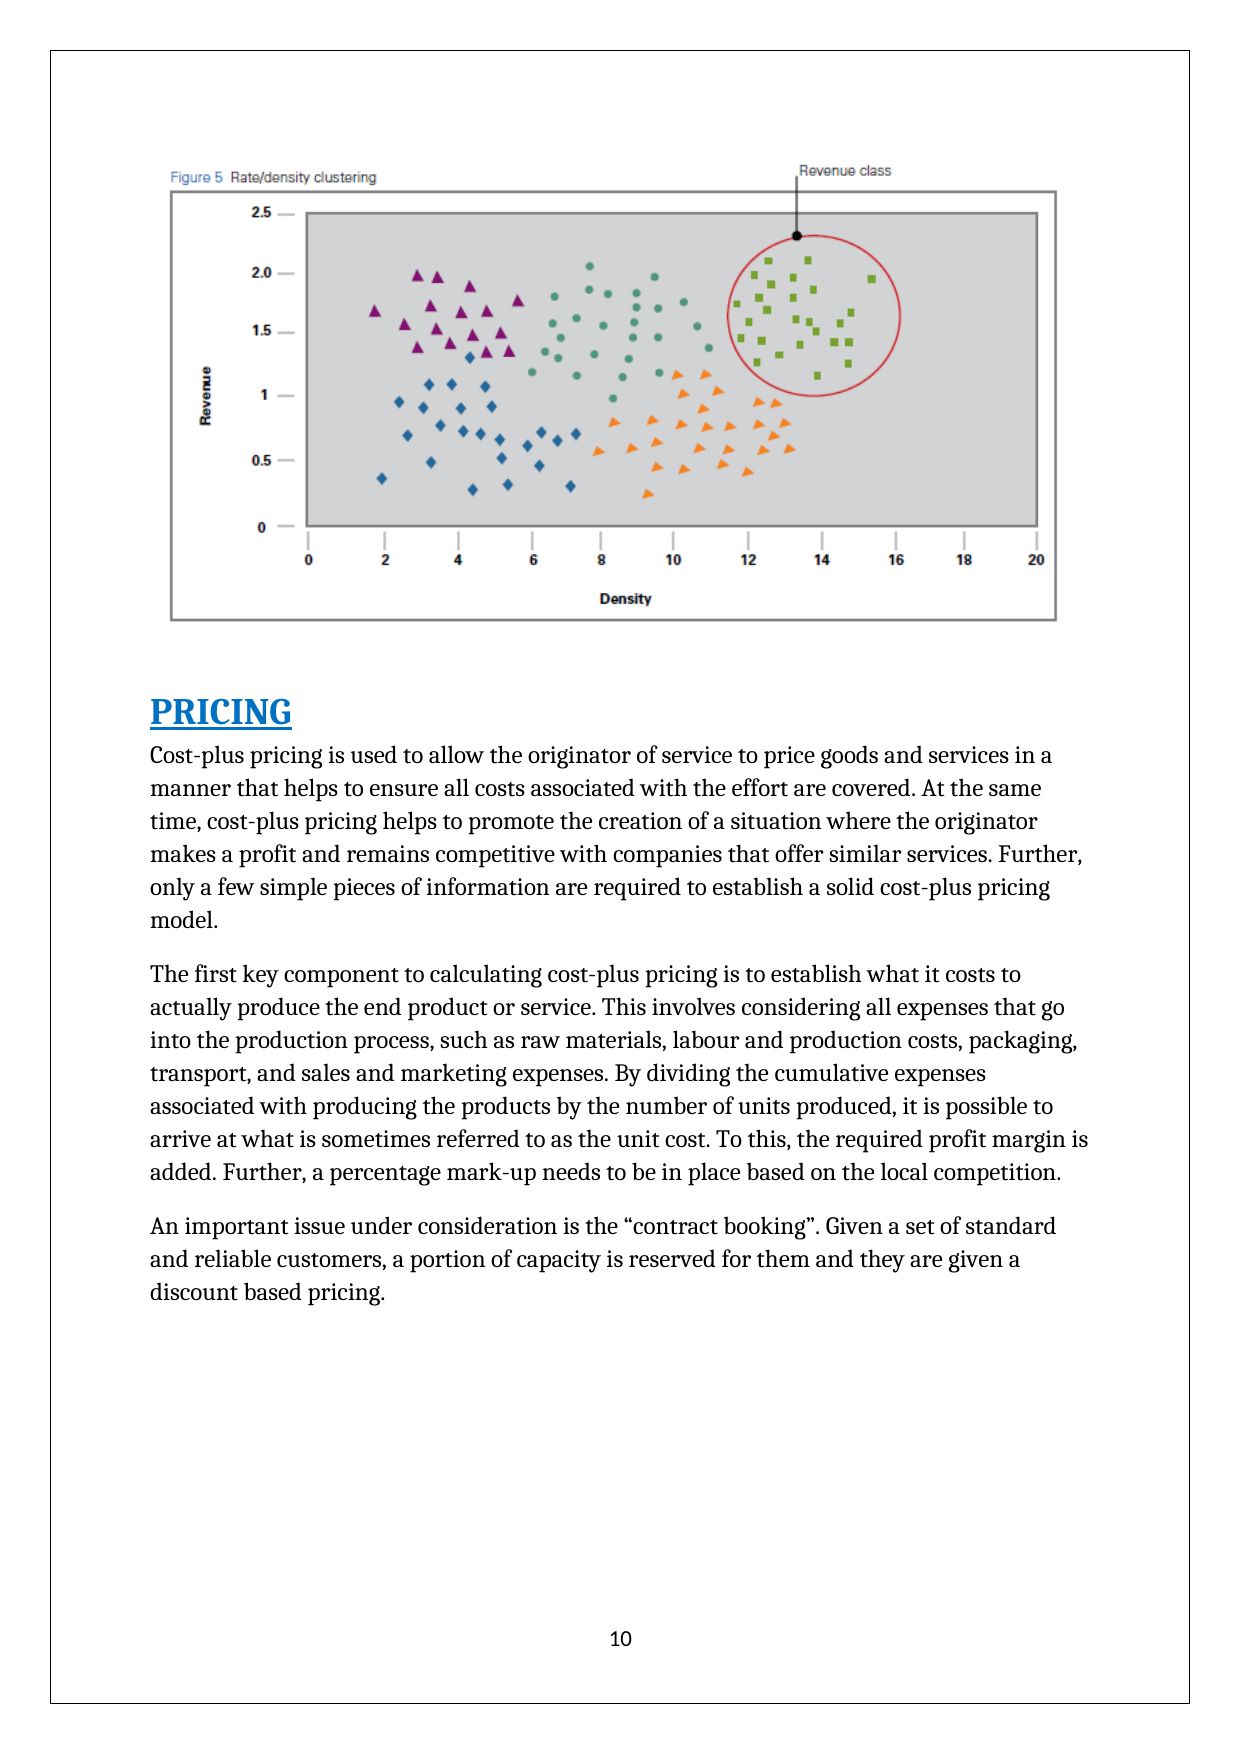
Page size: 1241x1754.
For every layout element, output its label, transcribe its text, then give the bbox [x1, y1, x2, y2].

subtitle PRICING [150, 691, 1090, 734]
text An important issue under consideration is the “contract booking”. Given a set of standard and reliable customers, a portion of capacity is reserved for them and they are given a discount based pricing. [150, 1212, 1090, 1306]
text The first key component to calculating cost-plus pricing is to establish what it costs to actually produce the end product or service. This involves considering all expenses that go into the production process, such as raw materials, labour and production costs, packaging, transport, and sales and marketing expenses. By dividing the cumulative expenses associated with producing the products by the number of units produced, it is possible to arrive at what is sometimes referred to as the unit cost. To this, the required profit margin is added. Further, a percentage mark-up needs to be in place based on the local competition. [150, 959, 1090, 1186]
text Cost-plus pricing is used to allow the originator of service to price goods and services in a manner that helps to ensure all costs associated with the effort are covered. At the same time, cost-plus pricing helps to promote the creation of a situation where the originator makes a profit and remains competitive with companies that offer similar services. Further, only a few simple pieces of information are required to establish a solid cost-plus pricing model. [150, 741, 1090, 934]
